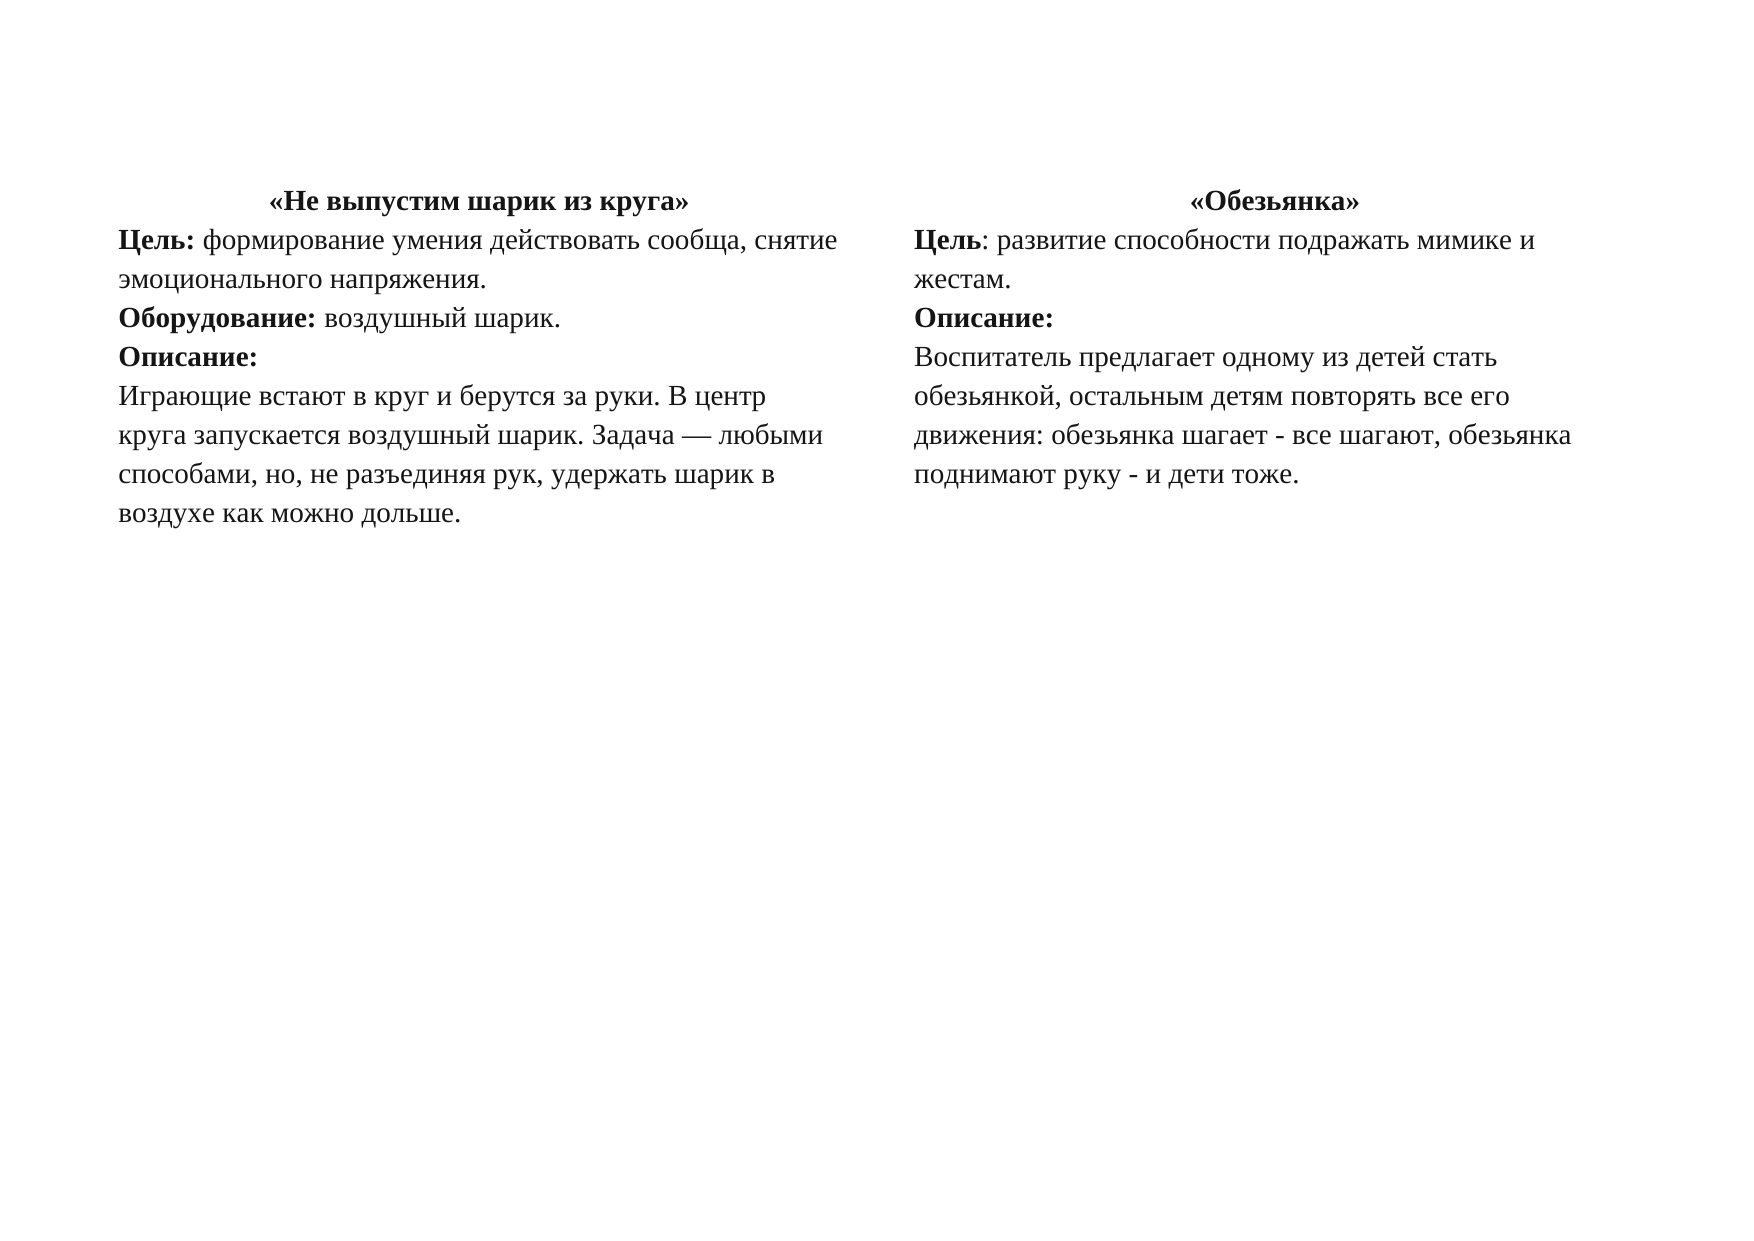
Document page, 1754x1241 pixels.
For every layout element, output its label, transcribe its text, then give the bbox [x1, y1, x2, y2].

text «Обезьянка» [914, 177, 1636, 216]
text Описание: [118, 333, 840, 372]
text Цель: развитие способности подражать мимике и жестам. [914, 216, 1636, 294]
text Оборудование: воздушный шарик. [118, 294, 840, 333]
text «Не выпустим шарик из круга» [118, 177, 840, 216]
text Описание: [914, 294, 1636, 333]
text Воспитатель предлагает одному из детей стать обезьянкой, остальным детям повторять все его движения: обезьянка шагает - все шагают, обезьянка поднимают руку - и дети тоже. [914, 333, 1636, 490]
text Играющие встают в круг и берутся за руки. В центр круга запускается воздушный шарик. Задача — любыми способами, но, не разъединяя рук, удержать шарик в воздухе как можно дольше. [118, 372, 840, 529]
text Цель: формирование умения действовать сообща, снятие эмоционального напряжения. [118, 216, 840, 294]
